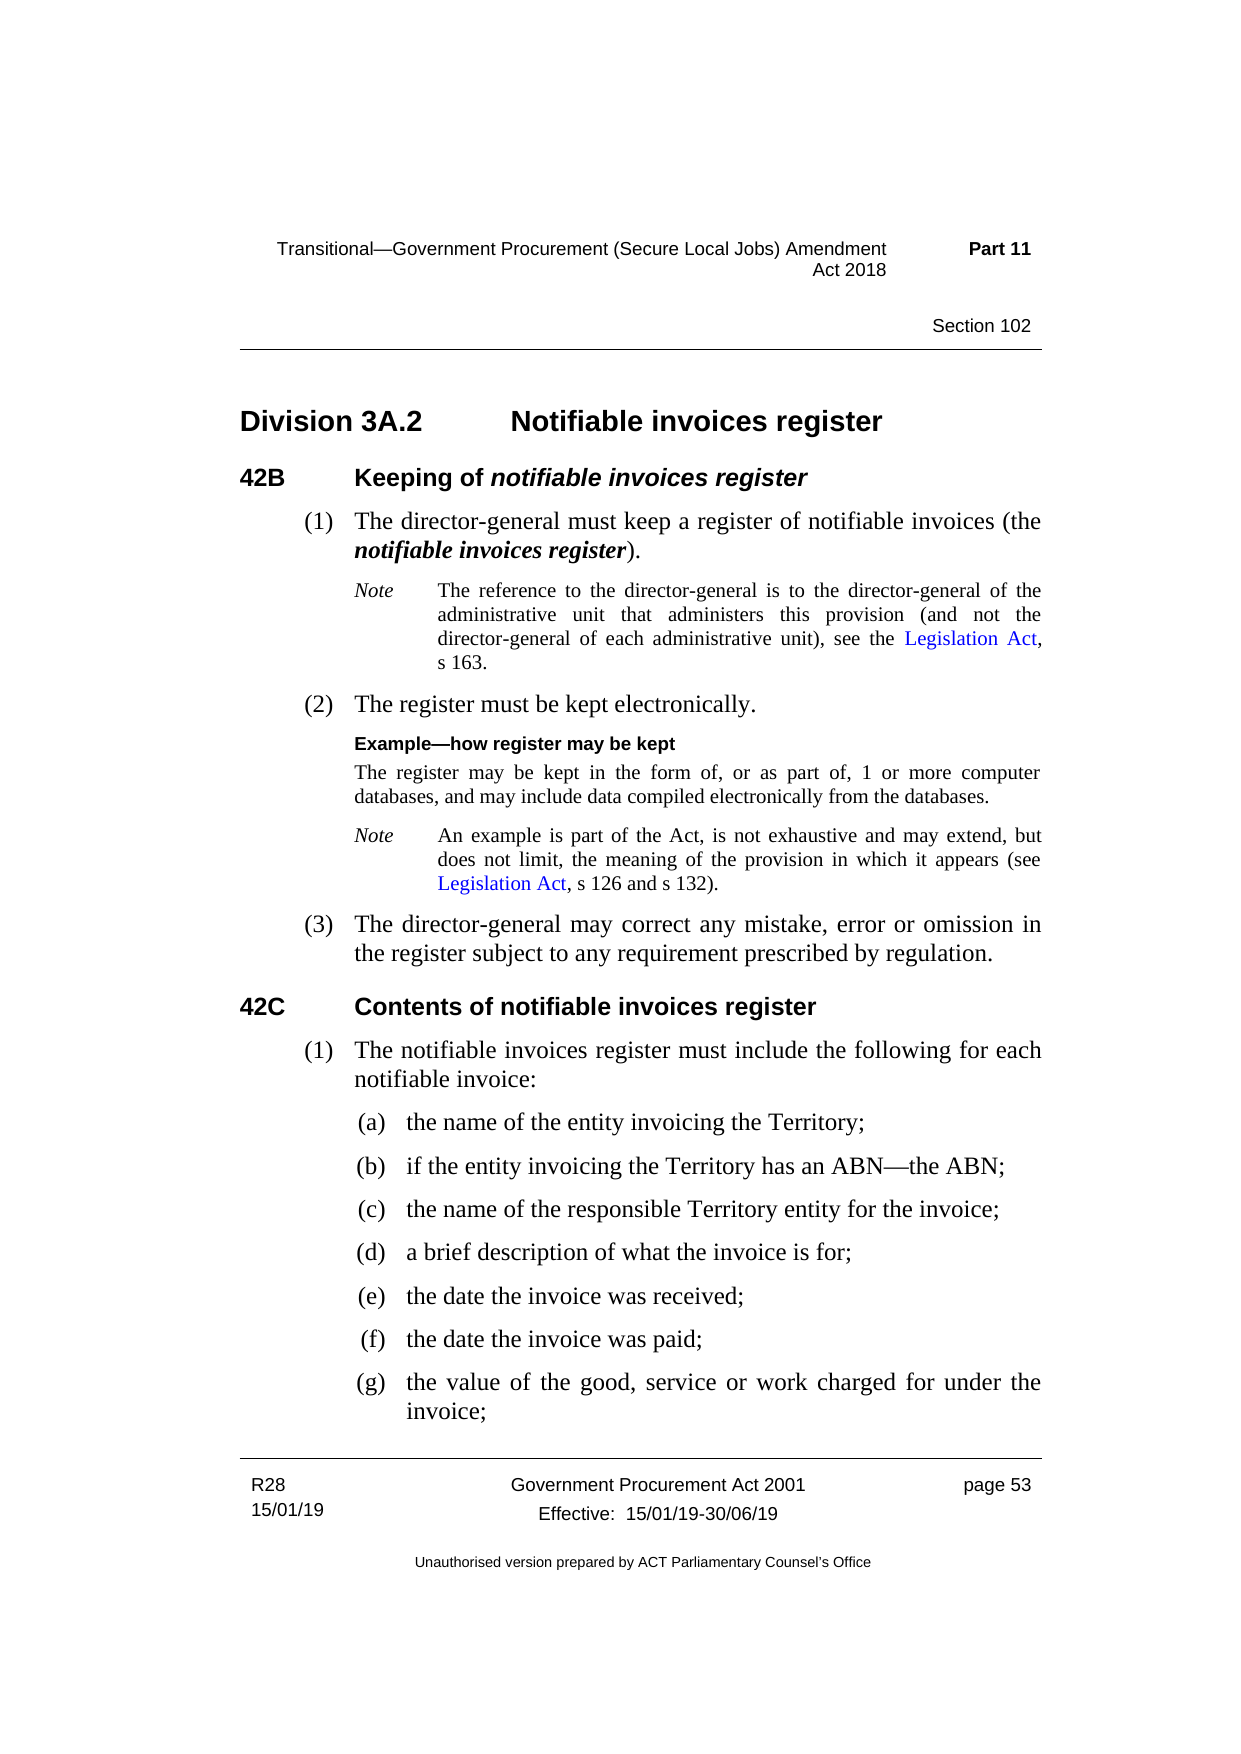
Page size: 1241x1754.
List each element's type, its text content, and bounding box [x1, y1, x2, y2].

text (2) The register must be kept electronically. [239, 689, 1042, 718]
text (1) The director-general must keep a register of notifiable invoices (the notifiable invoices register). [239, 506, 1042, 563]
text Division 3A.2 Notifiable invoices register [239, 404, 1042, 438]
text Example—how register may be kept [354, 732, 1042, 754]
text (b) if the entity invoicing the Territory has an ABN—the ABN; [239, 1151, 1042, 1179]
text (a) the name of the entity invoicing the Territory; [239, 1107, 1042, 1136]
text Note The reference to the director-general is to the director-general of the administrative unit that administers this provision (and not the director-general of each administrative unit), see the Legislation Act, s 163. [354, 578, 1042, 674]
text The register may be kept in the form of, or as part of, 1 or more computer databases, and may include data compiled electronically from the databases. [354, 760, 1042, 808]
text Note An example is part of the Act, is not exhaustive and may extend, but does not limit, the meaning of the provision in which it appears (see Legislation Act, s 126 and s 132). [354, 823, 1042, 895]
text (g) the value of the good, service or work charged for under the invoice; [239, 1367, 1042, 1425]
text (f) the date the invoice was paid; [239, 1324, 1042, 1353]
text (c) the name of the responsible Territory entity for the invoice; [239, 1194, 1042, 1223]
text (e) the date the invoice was received; [239, 1281, 1042, 1309]
text (3) The director-general may correct any mistake, error or omission in the register subject to any requirement prescribed by regulation. [239, 909, 1042, 967]
text 42C Contents of notifiable invoices register [239, 992, 1042, 1021]
text (d) a brief description of what the invoice is for; [239, 1237, 1042, 1266]
text (1) The notifiable invoices register must include the following for each notifiable invoice: [239, 1035, 1042, 1093]
text 42B Keeping of notifiable invoices register [239, 463, 1042, 491]
